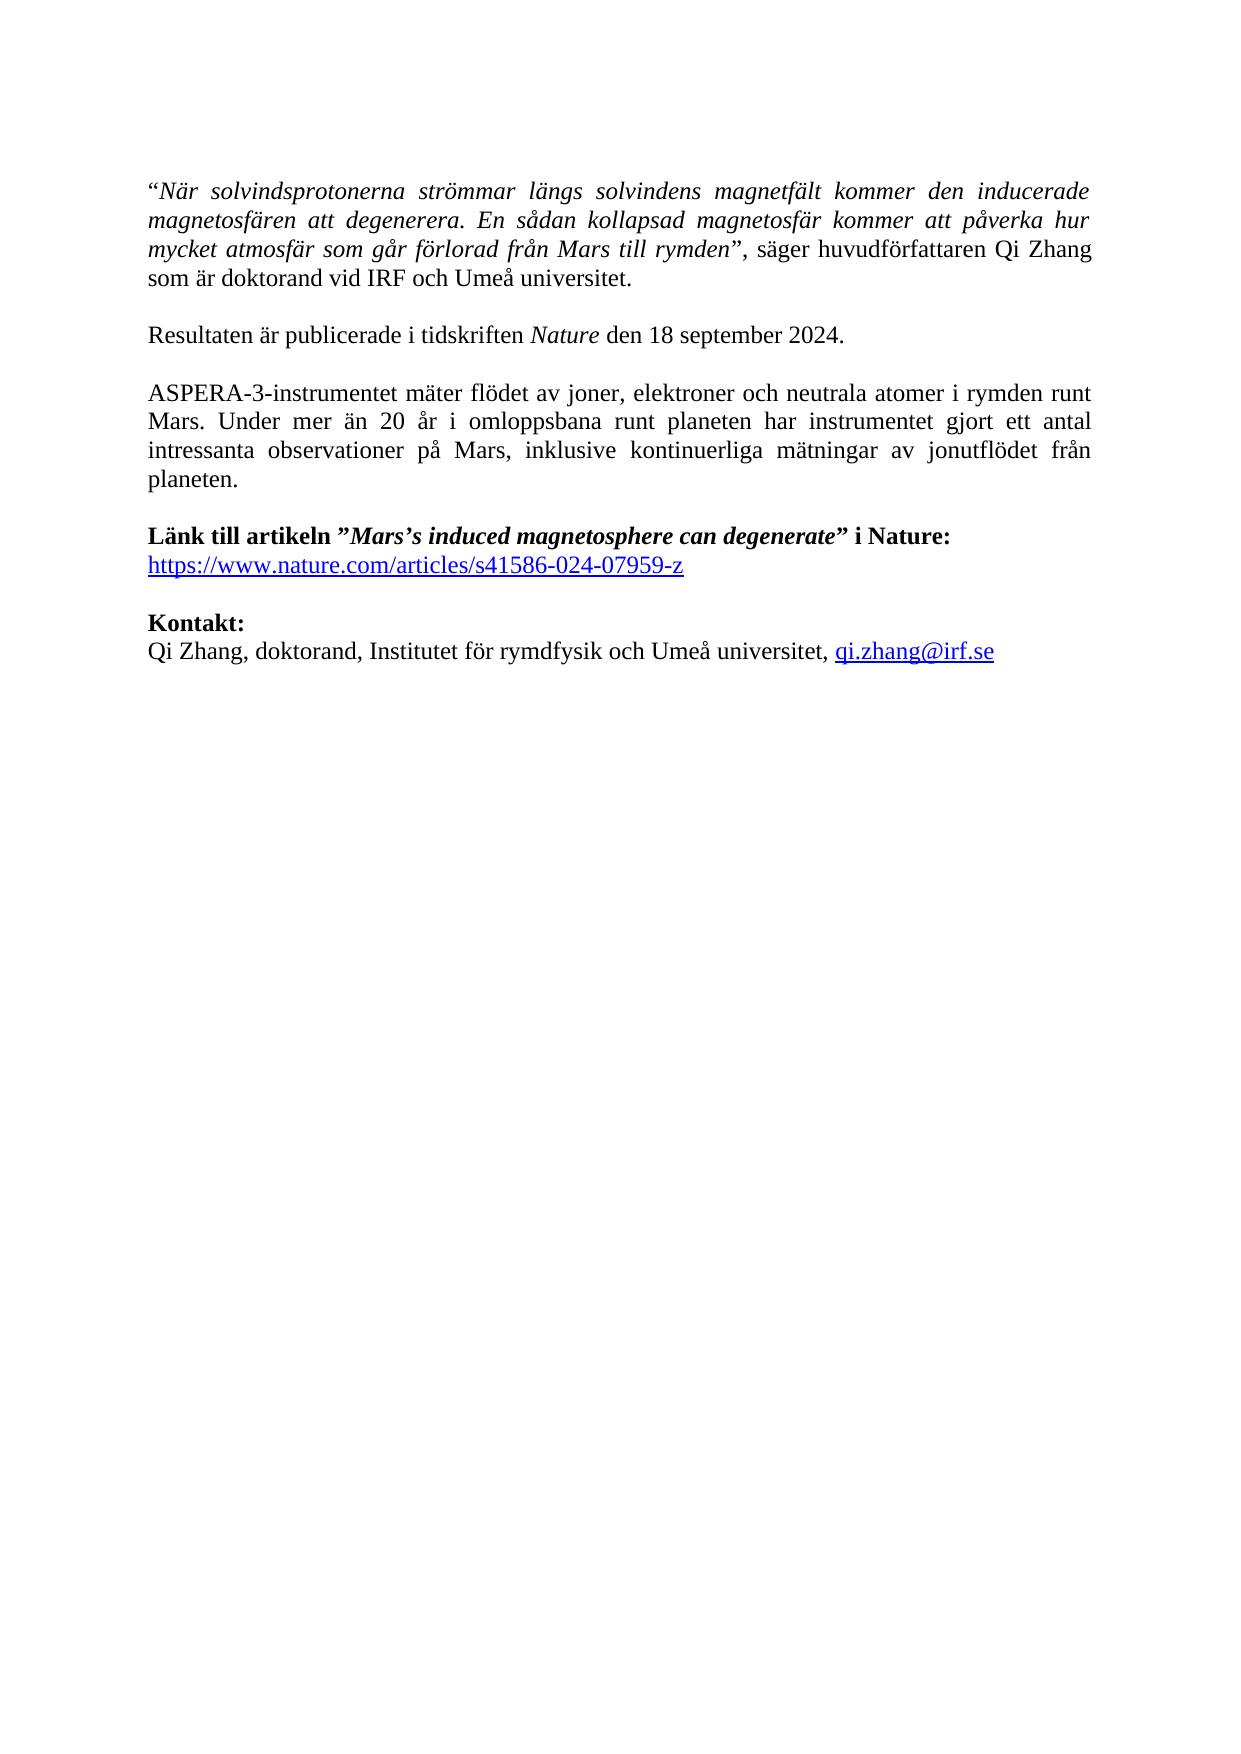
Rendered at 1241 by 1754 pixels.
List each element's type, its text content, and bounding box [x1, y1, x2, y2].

text Qi Zhang, doktorand, Institutet för rymdfysik och Umeå universitet, qi.zhang@irf.se [148, 636, 1092, 665]
text Resultaten är publicerade i tidskriften Nature den 18 september 2024. [148, 320, 1092, 349]
text https://www.nature.com/articles/s41586-024-07959-z [148, 550, 1092, 579]
text “När solvindsprotonerna strömmar längs solvindens magnetfält kommer den inducerade magnetosfären att degenerera. En sådan kollapsad magnetosfär kommer att påverka hur mycket atmosfär som går förlorad från Mars till rymden”, säger huvudförfattaren Qi Zhang som är doktorand vid IRF och Umeå universitet. [148, 176, 1092, 291]
text ASPERA-3-instrumentet mäter flödet av joner, elektroner och neutrala atomer i rymden runt Mars. Under mer än 20 år i omloppsbana runt planeten har instrumentet gjort ett antal intressanta observationer på Mars, inklusive kontinuerliga mätningar av jonutflödet från planeten. [148, 378, 1092, 493]
text Länk till artikeln ”Mars’s induced magnetosphere can degenerate” i Nature: [148, 521, 1092, 550]
text Kontakt: [148, 608, 1092, 636]
